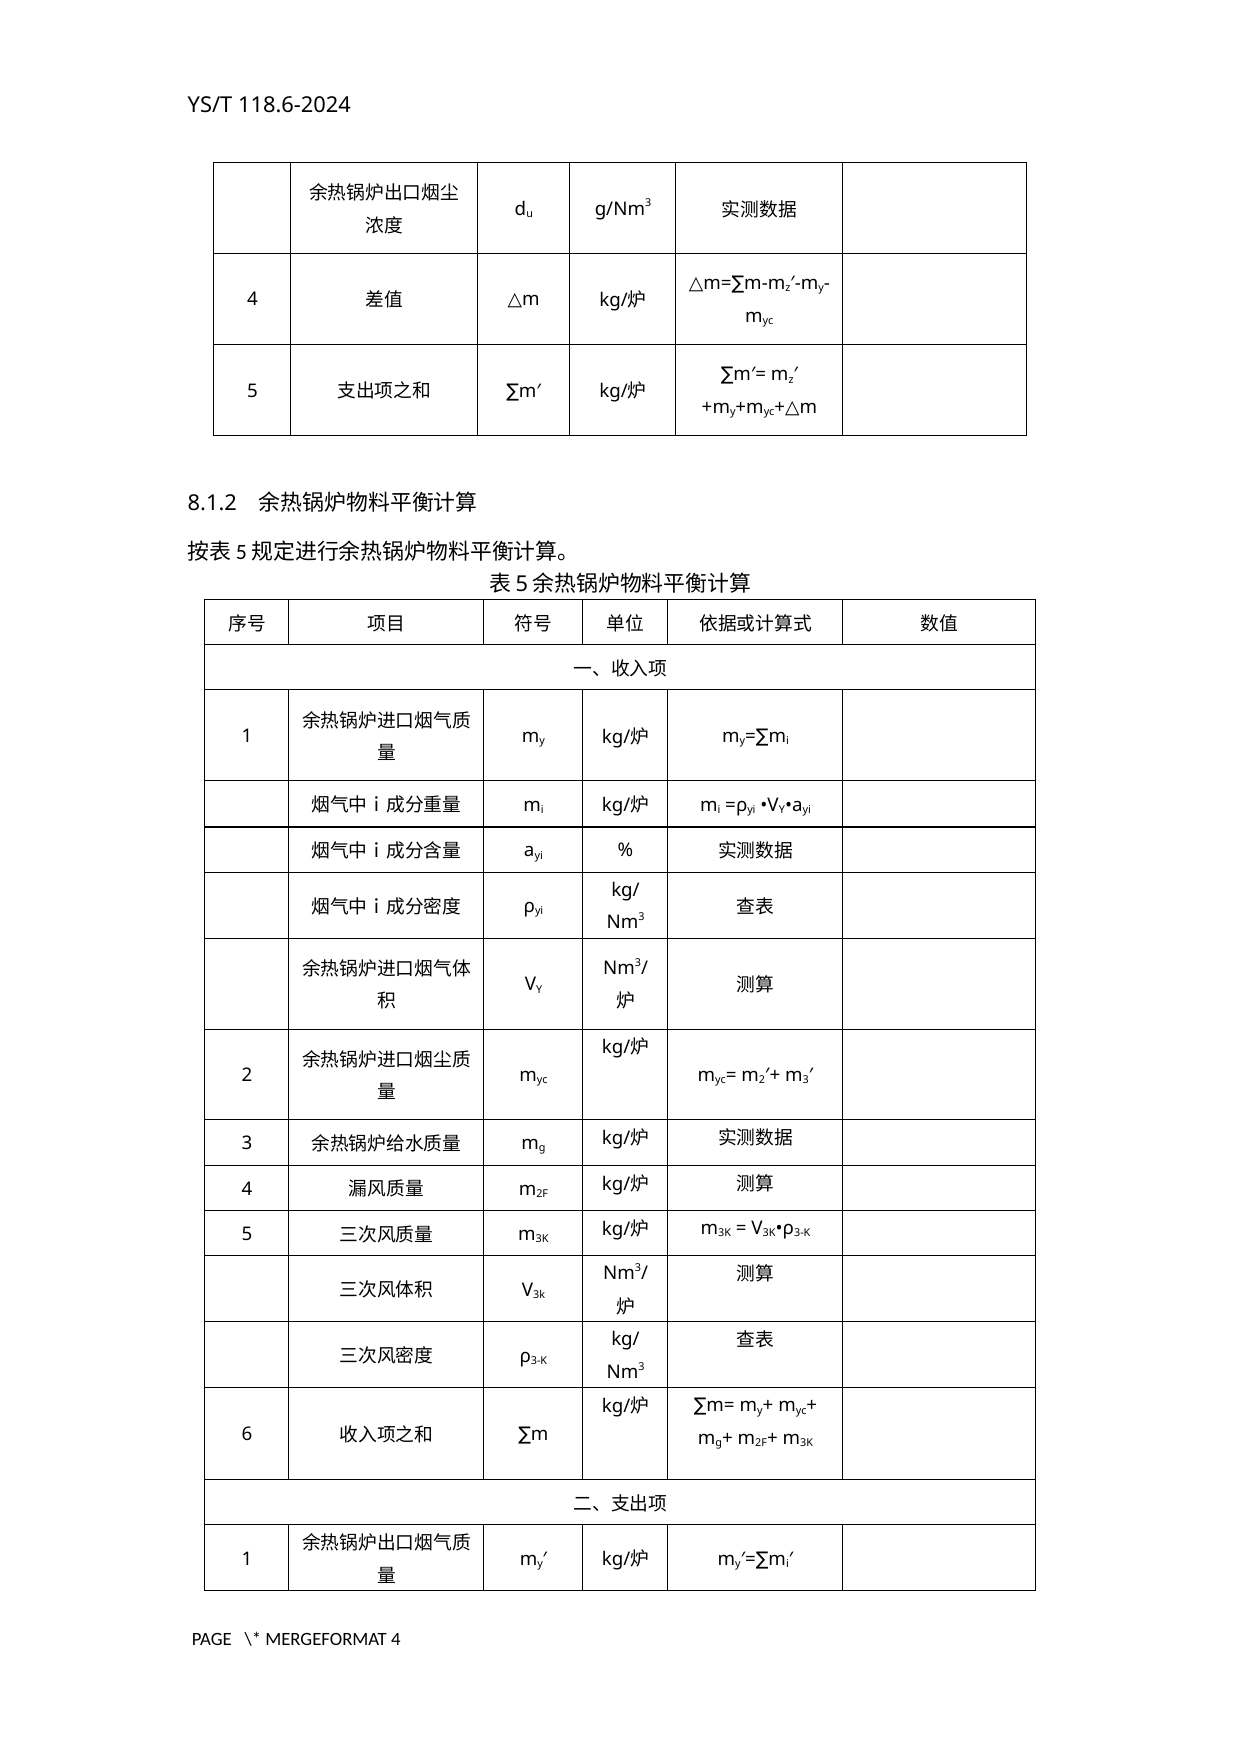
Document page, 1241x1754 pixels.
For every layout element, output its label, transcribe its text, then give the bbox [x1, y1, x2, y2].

table_cell [843, 781, 1035, 826]
table_cell V3k [484, 1256, 582, 1321]
table_cell 4 [214, 254, 290, 343]
table_cell kg/炉 [583, 781, 667, 826]
table_cell 查表 [668, 873, 842, 938]
table_cell 1 [205, 1525, 288, 1590]
table_cell [843, 690, 1035, 780]
table_cell ρyi [484, 873, 582, 938]
table_cell m3K = V3K•ρ3-K [668, 1211, 842, 1255]
table_cell [843, 1256, 1035, 1321]
table_cell kg/炉 [583, 1166, 667, 1210]
table_cell g/Nm3 [570, 163, 675, 253]
table_cell [843, 1211, 1035, 1255]
table_cell 4 [205, 1166, 288, 1210]
table_cell [205, 781, 288, 826]
table_cell 收入项之和 [289, 1388, 483, 1479]
text 表5余热锅炉物料平衡计算 [187, 566, 1053, 599]
table_cell [205, 828, 288, 872]
table_cell kg/炉 [570, 254, 675, 343]
table_cell Nm3/炉 [583, 939, 667, 1028]
table_cell myc [484, 1030, 582, 1119]
table_cell kg/炉 [583, 1030, 667, 1119]
table_cell [843, 873, 1035, 938]
table_cell 差值 [291, 254, 477, 343]
table_cell [843, 254, 1026, 343]
table_header 项目 [289, 600, 483, 644]
table_cell ayi [484, 828, 582, 872]
table_cell 1 [205, 690, 288, 780]
table_cell 三次风质量 [289, 1211, 483, 1255]
table_cell 余热锅炉进口烟气体积 [289, 939, 483, 1028]
table_cell kg/炉 [570, 345, 675, 435]
table_cell 测算 [668, 1166, 842, 1210]
table_cell 实测数据 [676, 163, 842, 253]
table_cell mg [484, 1120, 582, 1164]
table_cell △m [478, 254, 569, 343]
table_cell 漏风质量 [289, 1166, 483, 1210]
table_cell 5 [205, 1211, 288, 1255]
table_cell ∑m= my+ myc+ mg+ m2F+ m3K [668, 1388, 842, 1479]
table_cell my′=∑mi′ [668, 1525, 842, 1590]
table_cell 三次风体积 [289, 1256, 483, 1321]
table_cell ∑m [484, 1388, 582, 1479]
list 余热锅炉物料平衡计算 [187, 485, 1053, 517]
table_cell [843, 1120, 1035, 1164]
table_header 依据或计算式 [668, 600, 842, 644]
table_cell 查表 [668, 1322, 842, 1387]
table_cell 2 [205, 1030, 288, 1119]
table_cell 一、收入项 [205, 645, 1035, 689]
text 按表5规定进行余热锅炉物料平衡计算。 [187, 534, 1053, 566]
table_cell 测算 [668, 1256, 842, 1321]
table_cell 余热锅炉出口烟气质量 [289, 1525, 483, 1590]
table_cell 支出项之和 [291, 345, 477, 435]
table_cell m2F [484, 1166, 582, 1210]
table_header 数值 [843, 600, 1035, 644]
table_cell 烟气中ｉ成分含量 [289, 828, 483, 872]
table_cell [843, 1322, 1035, 1387]
table_header 符号 [484, 600, 582, 644]
table_cell [843, 1388, 1035, 1479]
table_cell kg/炉 [583, 1120, 667, 1164]
table_cell mi =ρyi •VY•ayi [668, 781, 842, 826]
table_cell m3K [484, 1211, 582, 1255]
table_cell kg/Nm3 [583, 1322, 667, 1387]
table_cell my′ [484, 1525, 582, 1590]
table_cell 5 [214, 345, 290, 435]
table_cell 6 [205, 1388, 288, 1479]
table_cell mi [484, 781, 582, 826]
table_header 单位 [583, 600, 667, 644]
table_cell [205, 1322, 288, 1387]
table_cell VY [484, 939, 582, 1028]
table_cell 余热锅炉出口烟尘浓度 [291, 163, 477, 253]
table_cell 烟气中ｉ成分密度 [289, 873, 483, 938]
table_cell [843, 1030, 1035, 1119]
table_cell myc= m2′+ m3′ [668, 1030, 842, 1119]
table_cell 实测数据 [668, 828, 842, 872]
table_cell 实测数据 [668, 1120, 842, 1164]
table_cell ∑m′ [478, 345, 569, 435]
table_cell [843, 163, 1026, 253]
table_cell [843, 1525, 1035, 1590]
table_cell 三次风密度 [289, 1322, 483, 1387]
table_cell 烟气中ｉ成分重量 [289, 781, 483, 826]
table_cell [843, 939, 1035, 1028]
table_cell my=∑mi [668, 690, 842, 780]
table_cell 3 [205, 1120, 288, 1164]
table_cell [843, 828, 1035, 872]
table_header 序号 [205, 600, 288, 644]
table_cell 余热锅炉进口烟尘质量 [289, 1030, 483, 1119]
table_cell kg/炉 [583, 1388, 667, 1479]
table_cell % [583, 828, 667, 872]
table_cell kg/Nm3 [583, 873, 667, 938]
table_cell [843, 1166, 1035, 1210]
table_cell [205, 939, 288, 1028]
table_cell ∑m′= mz′+my+myc+△m [676, 345, 842, 435]
table_cell 余热锅炉给水质量 [289, 1120, 483, 1164]
table_cell [205, 1256, 288, 1321]
table_cell ρ3-K [484, 1322, 582, 1387]
table_cell Nm3/炉 [583, 1256, 667, 1321]
table_cell [214, 163, 290, 253]
table_cell du [478, 163, 569, 253]
table_cell [843, 345, 1026, 435]
table_cell 测算 [668, 939, 842, 1028]
table_cell [205, 873, 288, 938]
table_cell kg/炉 [583, 1525, 667, 1590]
table_cell kg/炉 [583, 1211, 667, 1255]
table_cell 余热锅炉进口烟气质量 [289, 690, 483, 780]
table_cell 二、支出项 [205, 1480, 1035, 1524]
table_cell my [484, 690, 582, 780]
table_cell kg/炉 [583, 690, 667, 780]
table_cell △m=∑m-mz′-my- myc [676, 254, 842, 343]
